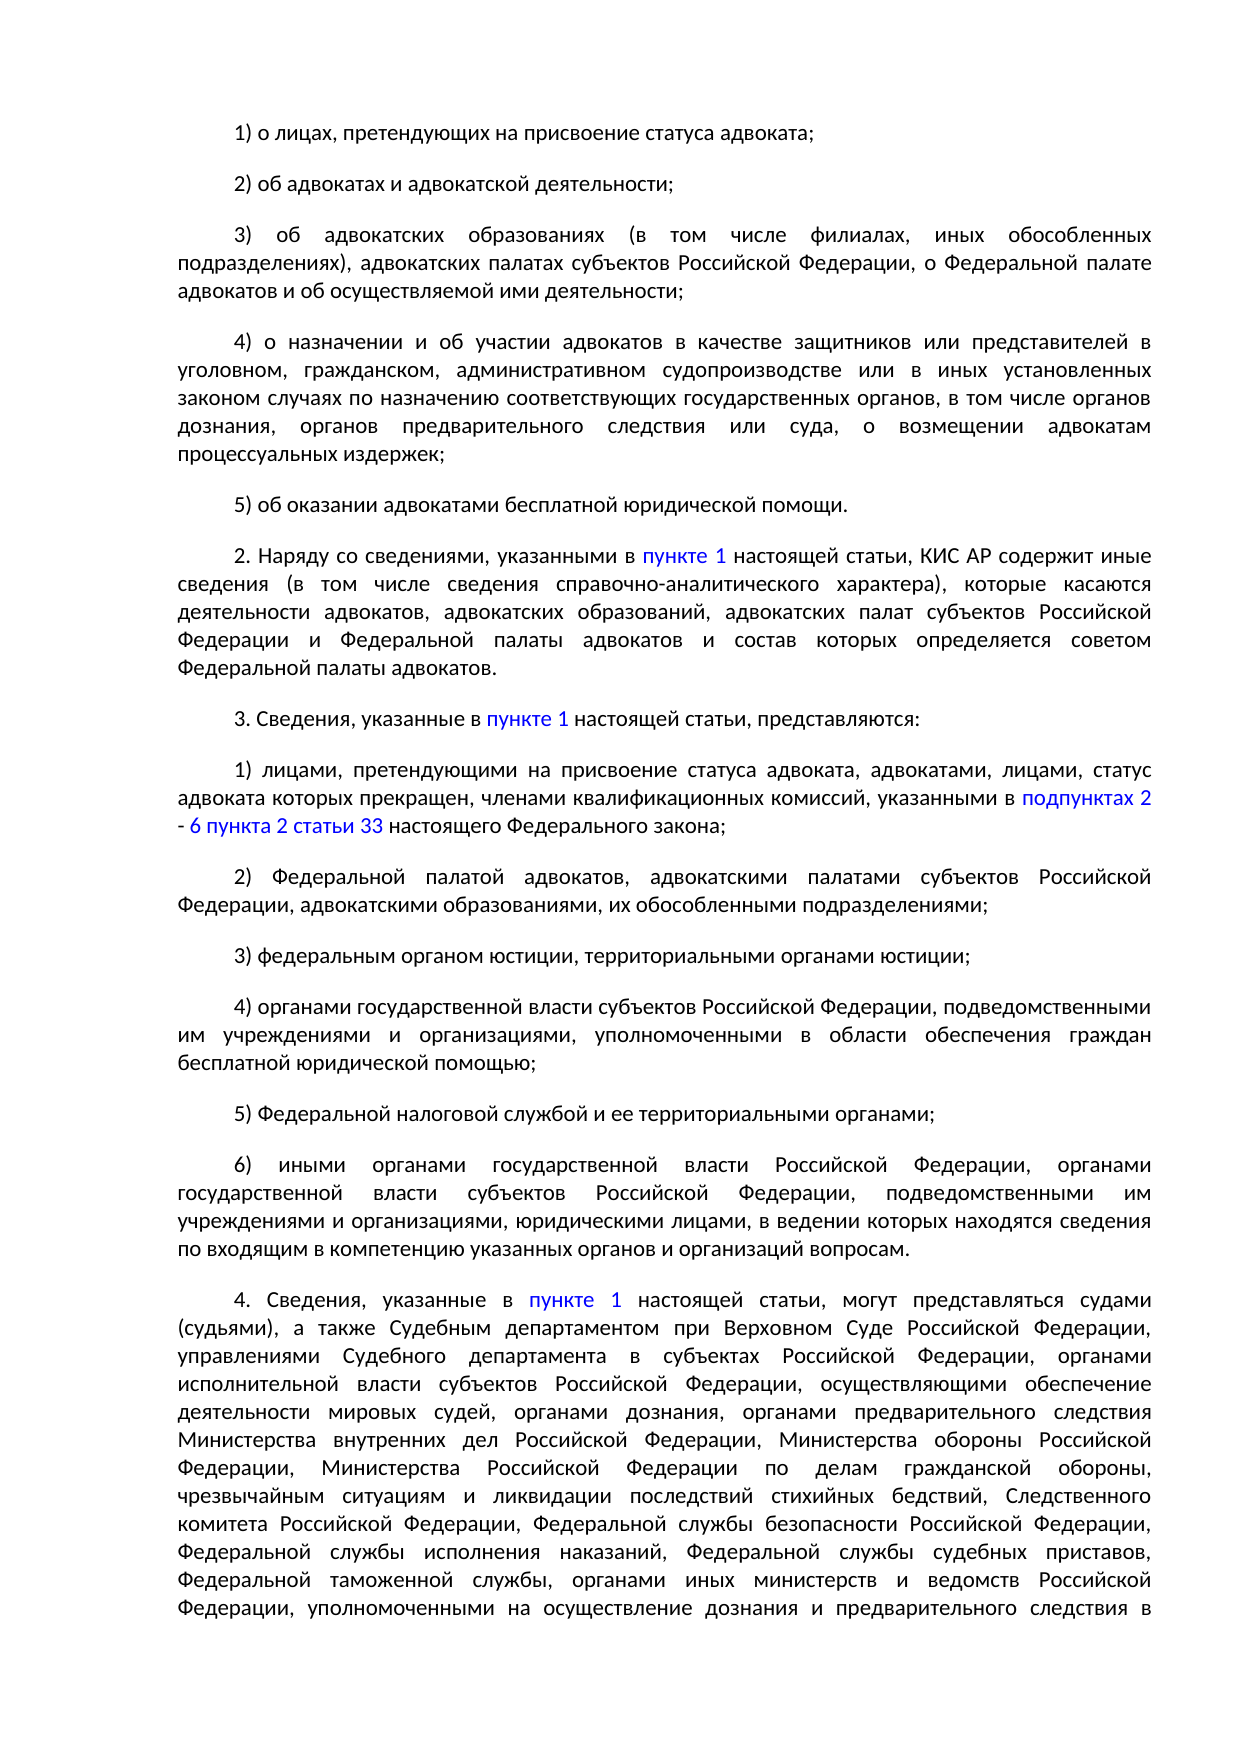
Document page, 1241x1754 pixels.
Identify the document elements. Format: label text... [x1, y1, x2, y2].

text 5) об оказании адвокатами бесплатной юридической помощи. [177, 490, 1152, 518]
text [177, 1285, 1152, 1621]
text 6) иными органами государственной власти Российской Федерации, органами государственной власти субъектов Российской Федерации, подведомственными им учреждениями и организациями, юридическими лицами, в ведении которых находятся сведения по входящим в компетенцию указанных органов и организаций вопросам. [177, 1150, 1152, 1262]
text 1) лицами, претендующими на присвоение статуса адвоката, адвокатами, лицами, статус адвоката которых прекращен, членами квалификационных комиссий, указанными в подпунктах 2 - 6 пункта 2 статьи 33 настоящего Федерального закона; [177, 755, 1152, 839]
text 2) об адвокатах и адвокатской деятельности; [177, 169, 1152, 197]
text 5) Федеральной налоговой службой и ее территориальными органами; [177, 1099, 1152, 1127]
text 4) органами государственной власти субъектов Российской Федерации, подведомственными им учреждениями и организациями, уполномоченными в области обеспечения граждан бесплатной юридической помощью; [177, 992, 1152, 1076]
text 1) о лицах, претендующих на присвоение статуса адвоката; [177, 118, 1152, 146]
text 4) о назначении и об участии адвокатов в качестве защитников или представителей в уголовном, гражданском, административном судопроизводстве или в иных установленных законом случаях по назначению соответствующих государственных органов, в том числе органов дознания, органов предварительного следствия или суда, о возмещении адвокатам процессуальных издержек; [177, 327, 1152, 467]
text 3. Сведения, указанные в пункте 1 настоящей статьи, представляются: [177, 704, 1152, 732]
text 3) об адвокатских образованиях (в том числе филиалах, иных обособленных подразделениях), адвокатских палатах субъектов Российской Федерации, о Федеральной палате адвокатов и об осуществляемой ими деятельности; [177, 220, 1152, 304]
text 2) Федеральной палатой адвокатов, адвокатскими палатами субъектов Российской Федерации, адвокатскими образованиями, их обособленными подразделениями; [177, 862, 1152, 918]
text 2. Наряду со сведениями, указанными в пункте 1 настоящей статьи, КИС АР содержит иные сведения (в том числе сведения справочно-аналитического характера), которые касаются деятельности адвокатов, адвокатских образований, адвокатских палат субъектов Российской Федерации и Федеральной палаты адвокатов и состав которых определяется советом Федеральной палаты адвокатов. [177, 541, 1152, 681]
text 3) федеральным органом юстиции, территориальными органами юстиции; [177, 941, 1152, 969]
